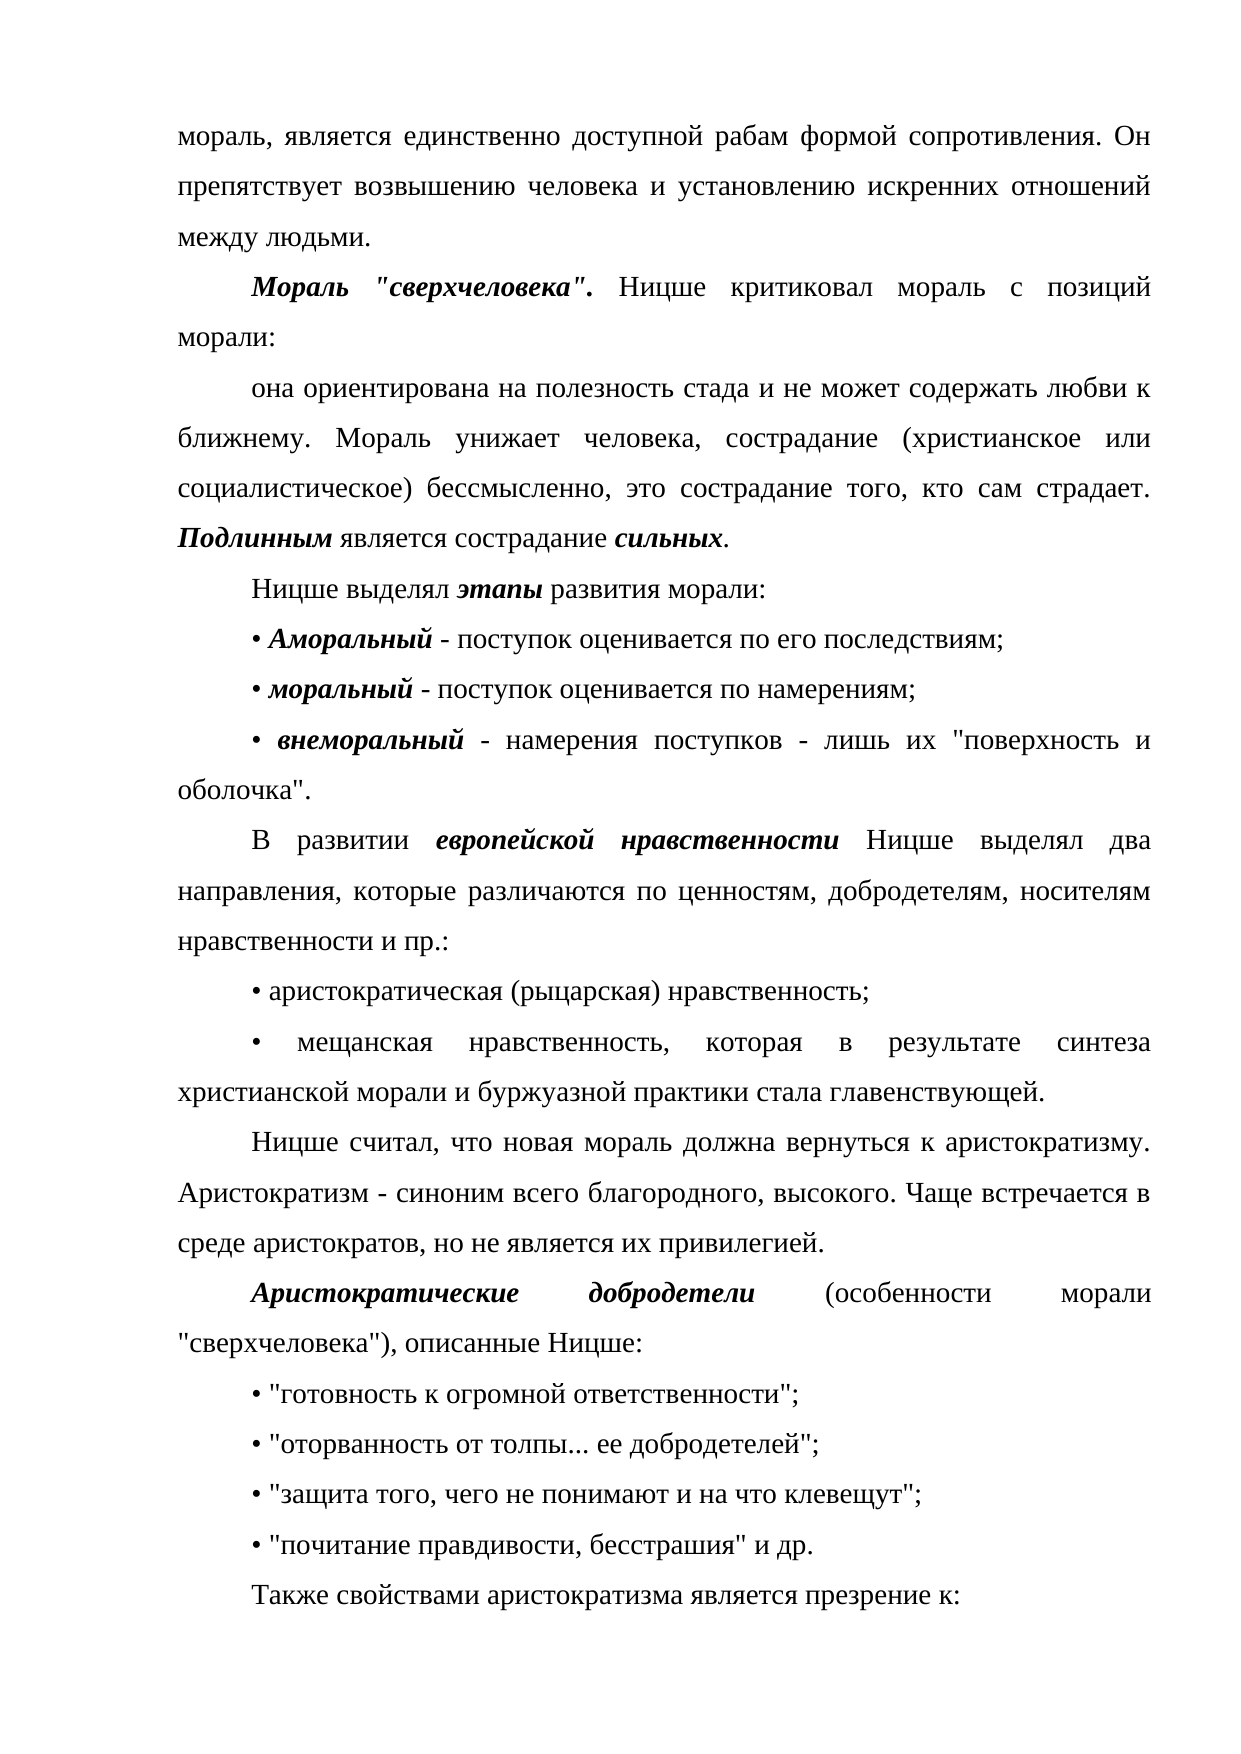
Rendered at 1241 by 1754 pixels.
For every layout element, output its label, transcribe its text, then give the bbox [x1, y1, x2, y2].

text Ницше выделял этапы развития морали: [177, 571, 1152, 604]
text она ориентирована на полезность стада и не может содержать любви к ближнему. Мораль унижает человека, сострадание (христианское или социалистическое) бессмысленно, это сострадание того, кто сам страдает. Подлинным является сострадание сильных. [177, 370, 1152, 554]
text • "готовность к огромной ответственности"; [177, 1376, 1152, 1409]
text Аристократические добродетели (особенности морали "сверхчеловека"), описанные Ницше: [177, 1275, 1152, 1359]
text • внеморальный - намерения поступков - лишь их "поверхность и оболочка". [177, 722, 1152, 806]
text • мещанская нравственность, которая в результате синтеза христианской морали и буржуазной практики стала главенствующей. [177, 1024, 1152, 1108]
text • Аморальный - поступок оценивается по его последствиям; [177, 621, 1152, 655]
text • "защита того, чего не понимают и на что клевещут"; [177, 1477, 1152, 1510]
text Также свойствами аристократизма является презрение к: [177, 1577, 1152, 1611]
text • "почитание правдивости, бесстрашия" и др. [177, 1527, 1152, 1560]
text • аристократическая (рыцарская) нравственность; [177, 973, 1152, 1007]
text • моральный - поступок оценивается по намерениям; [177, 672, 1152, 705]
text Мораль "сверхчеловека". Ницше критиковал мораль с позиций морали: [177, 269, 1152, 353]
text В развитии европейской нравственности Ницше выделял два направления, которые различаются по ценностям, добродетелям, носителям нравственности и пр.: [177, 822, 1152, 957]
text Ницше считал, что новая мораль должна вернуться к аристократизму. Аристократизм - синоним всего благородного, высокого. Чаще встречается в среде аристократов, но не является их привилегией. [177, 1124, 1152, 1258]
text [177, 118, 1152, 252]
text • "оторванность от толпы... ее добродетелей"; [177, 1426, 1152, 1460]
